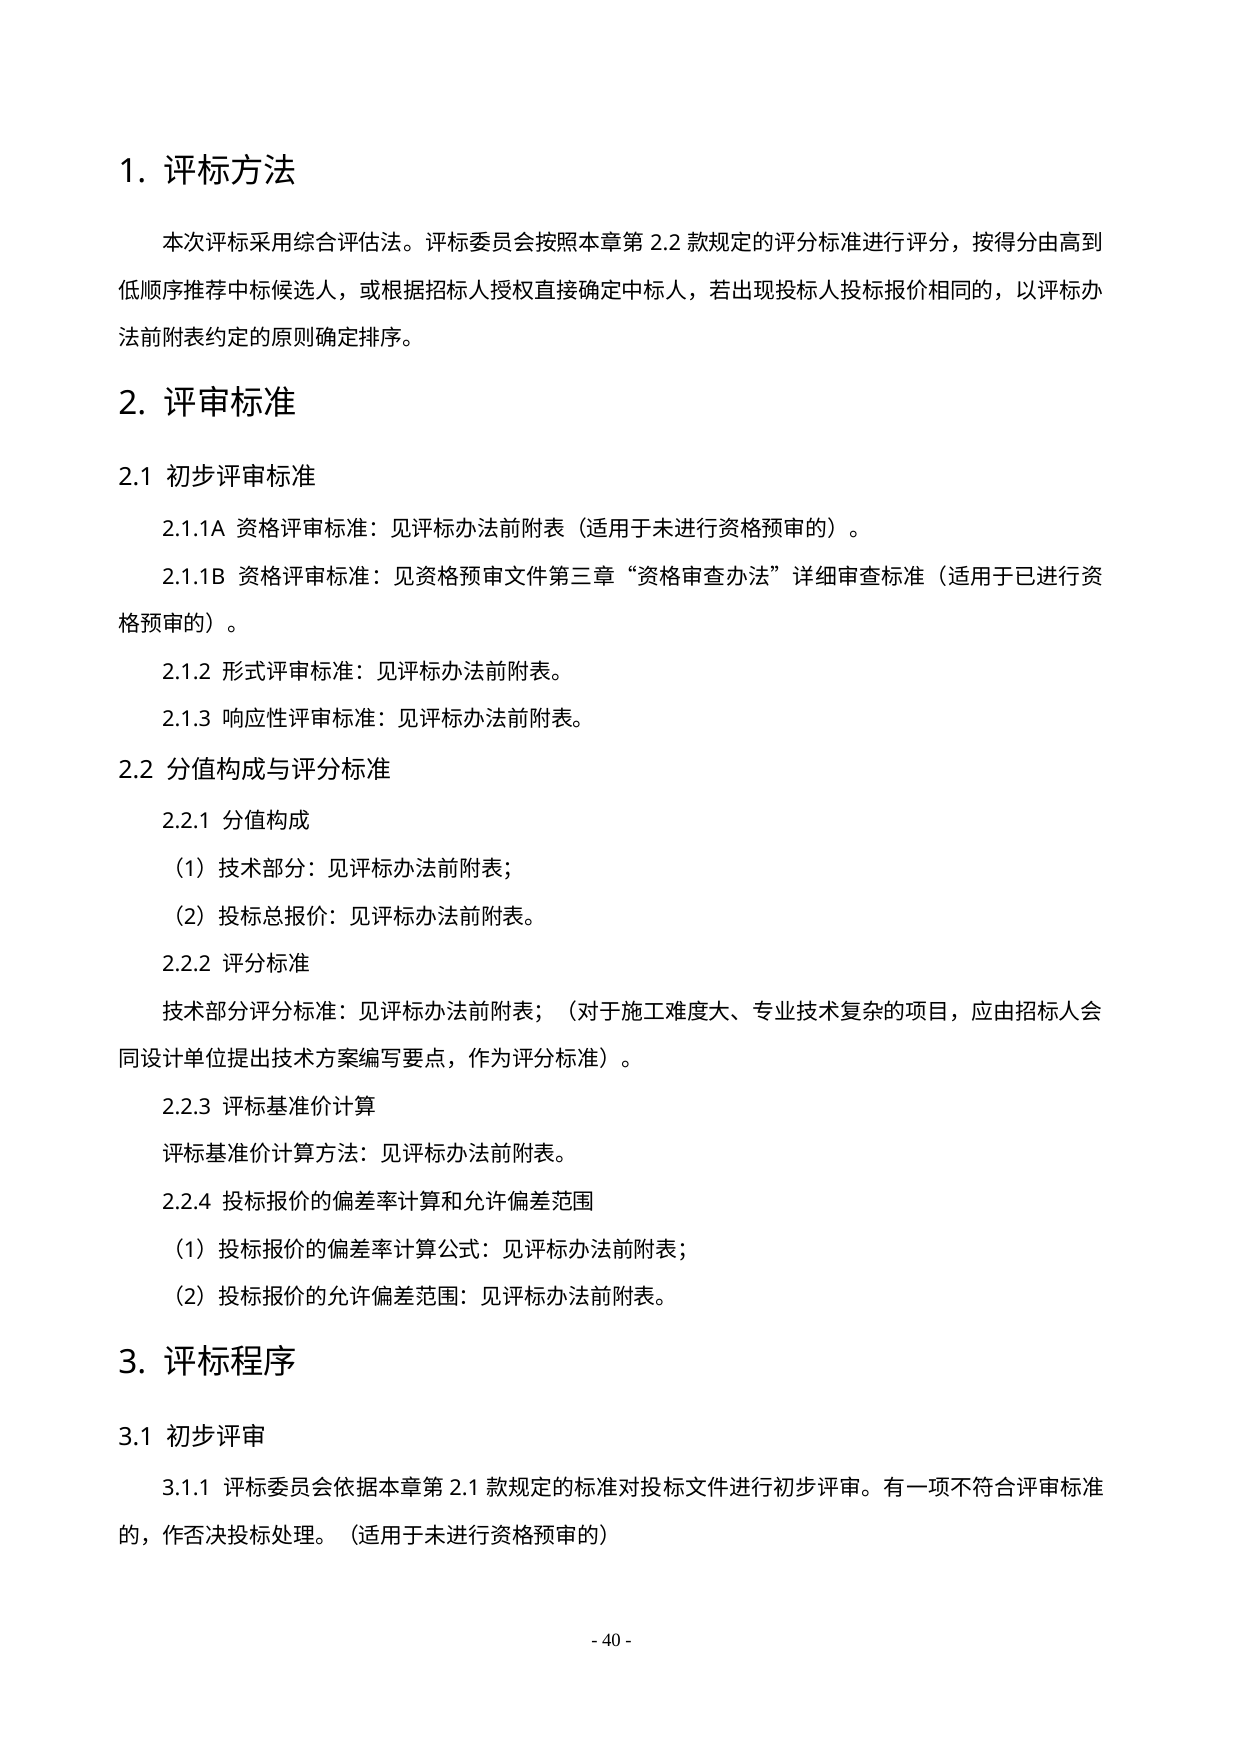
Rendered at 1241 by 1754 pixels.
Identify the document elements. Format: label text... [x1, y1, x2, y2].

text （1）投标报价的偏差率计算公式：见评标办法前附表； [118, 1232, 1104, 1263]
text （2）投标总报价：见评标办法前附表。 [118, 899, 1104, 930]
text 技术部分评分标准：见评标办法前附表；（对于施工难度大、专业技术复杂的项目，应由招标人会同设计单位提出技术方案编写要点，作为评分标准）。 [118, 994, 1104, 1073]
text 评标基准价计算方法：见评标办法前附表。 [118, 1136, 1104, 1168]
text 2.1.3 响应性评审标准：见评标办法前附表。 [118, 701, 1104, 733]
subtitle 3. 评标程序 [118, 1327, 1104, 1392]
text 2.1.2 形式评审标准：见评标办法前附表。 [118, 654, 1104, 686]
text 3.1.1 评标委员会依据本章第 2.1 款规定的标准对投标文件进行初步评审。有一项不符合评审标准的，作否决投标处理。（适用于未进行资格预审的） [118, 1470, 1104, 1549]
subtitle 2. 评审标准 [118, 368, 1104, 433]
subtitle 1. 评标方法 [118, 136, 1104, 201]
text （2）投标报价的允许偏差范围：见评标办法前附表。 [118, 1279, 1104, 1311]
subtitle 2.2 分值构成与评分标准 [118, 749, 1104, 785]
text 2.2.2 评分标准 [118, 946, 1104, 978]
text 2.2.1 分值构成 [118, 803, 1104, 835]
text 2.1.1A 资格评审标准：见评标办法前附表（适用于未进行资格预审的）。 [118, 511, 1104, 543]
subtitle 2.1 初步评审标准 [118, 457, 1104, 493]
text 2.2.3 评标基准价计算 [118, 1089, 1104, 1121]
text （1）技术部分：见评标办法前附表； [118, 851, 1104, 883]
subtitle 3.1 初步评审 [118, 1416, 1104, 1452]
text 本次评标采用综合评估法。评标委员会按照本章第 2.2 款规定的评分标准进行评分，按得分由高到低顺序推荐中标候选人，或根据招标人授权直接确定中标人，若出现投标人投标报价相同的，以评标办法前附表约定的原则确定排序。 [118, 225, 1104, 352]
text 2.2.4 投标报价的偏差率计算和允许偏差范围 [118, 1184, 1104, 1216]
text 2.1.1B 资格评审标准：见资格预审文件第三章“资格审查办法”详细审查标准（适用于已进行资格预审的）。 [118, 559, 1104, 638]
